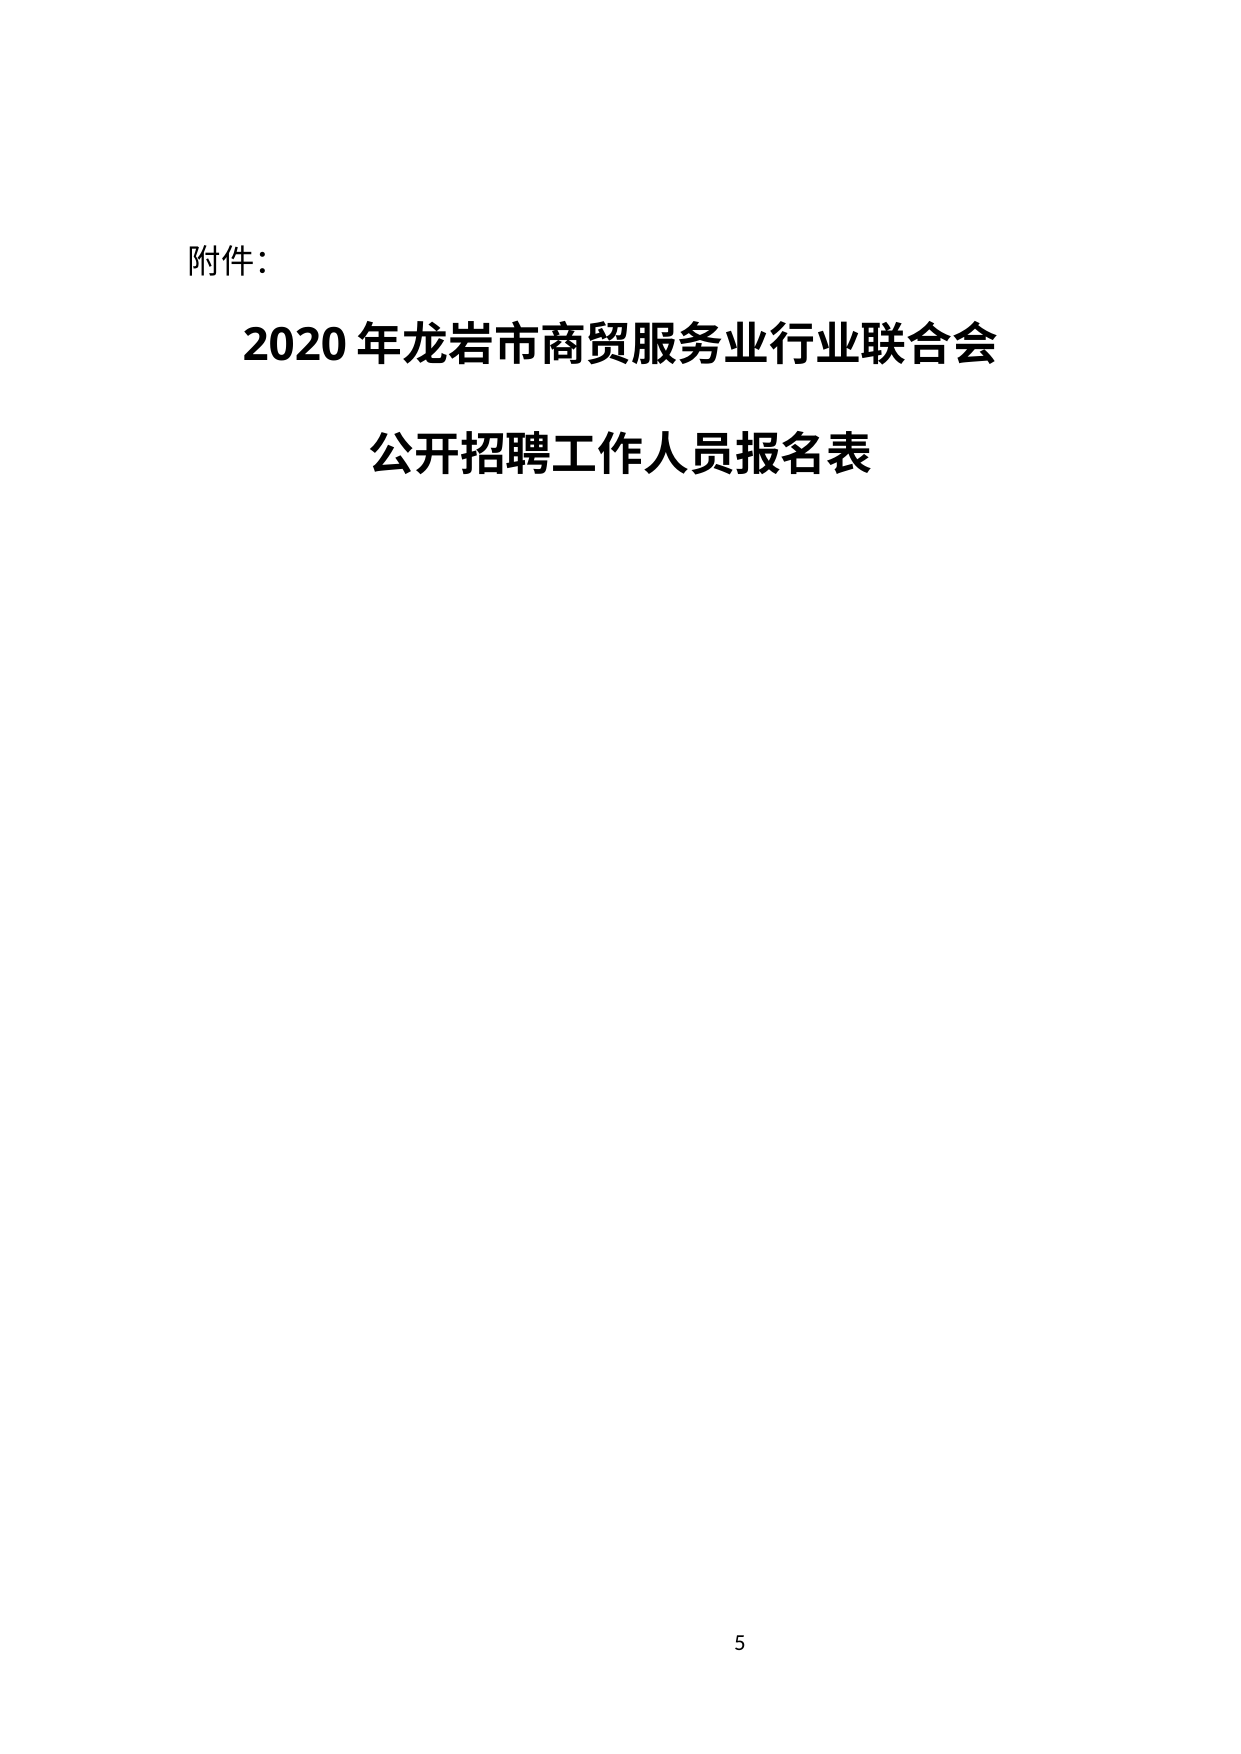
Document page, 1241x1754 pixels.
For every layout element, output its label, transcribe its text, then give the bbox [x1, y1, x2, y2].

text 附件： [187, 227, 1053, 292]
text 公开招聘工作人员报名表 [187, 402, 1053, 499]
text 2020年龙岩市商贸服务业行业联合会 [187, 292, 1053, 389]
